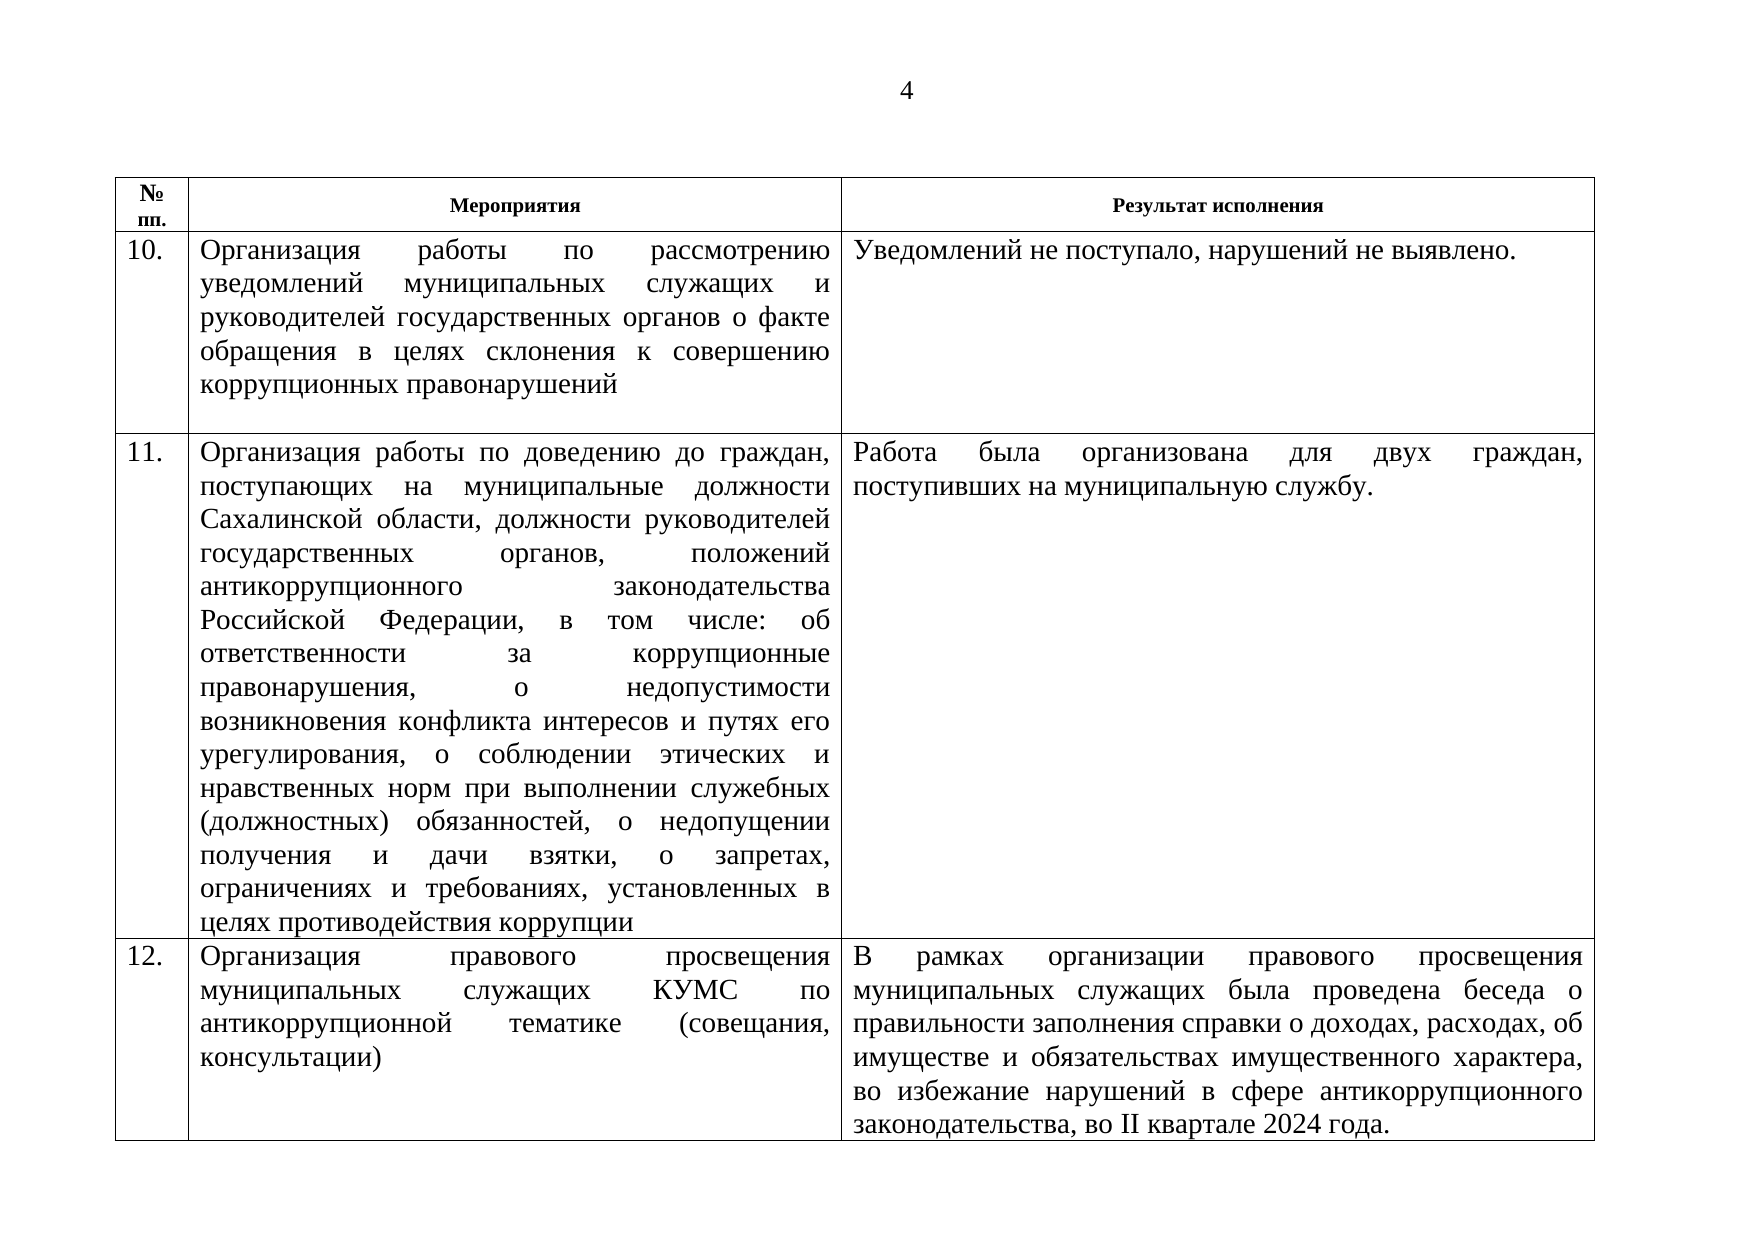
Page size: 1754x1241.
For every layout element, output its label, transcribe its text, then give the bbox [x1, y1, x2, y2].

table_header Результат исполнения [842, 178, 1594, 231]
table_header № пп. [116, 178, 188, 231]
table_header Мероприятия [189, 178, 841, 231]
table_cell Организация работы по доведению до граждан, поступающих на муниципальные должности Сахалинской области, должности руководителей государственных органов, положений антикоррупционного законодательства Российской Федерации, в том числе: об ответственности за коррупционные правонарушения, о недопустимости возникновения конфликта интересов и путях его урегулирования, о соблюдении этических и нравственных норм при выполнении служебных (должностных) обязанностей, о недопущении получения и дачи взятки, о запретах, ограничениях и требованиях, установленных в целях противодействия коррупции [189, 434, 841, 937]
table_cell [116, 434, 188, 937]
table_cell В рамках организации правового просвещения муниципальных служащих была проведена беседа о правильности заполнения справки о доходах, расходах, об имуществе и обязательствах имущественного характера, во избежание нарушений в сфере антикоррупционного законодательства, во II квартале 2024 года. [842, 939, 1594, 1140]
table_cell Уведомлений не поступало, нарушений не выявлено. [842, 232, 1594, 433]
table_cell Организация работы по рассмотрению уведомлений муниципальных служащих и руководителей государственных органов о факте обращения в целях склонения к совершению коррупционных правонарушений [189, 232, 841, 433]
table_cell [116, 232, 188, 433]
table_cell Работа была организована для двух граждан, поступивших на муниципальную службу. [842, 434, 1594, 937]
table_cell Организация правового просвещения муниципальных служащих КУМС по антикоррупционной тематике (совещания, консультации) [189, 939, 841, 1140]
table_cell [116, 939, 188, 1140]
